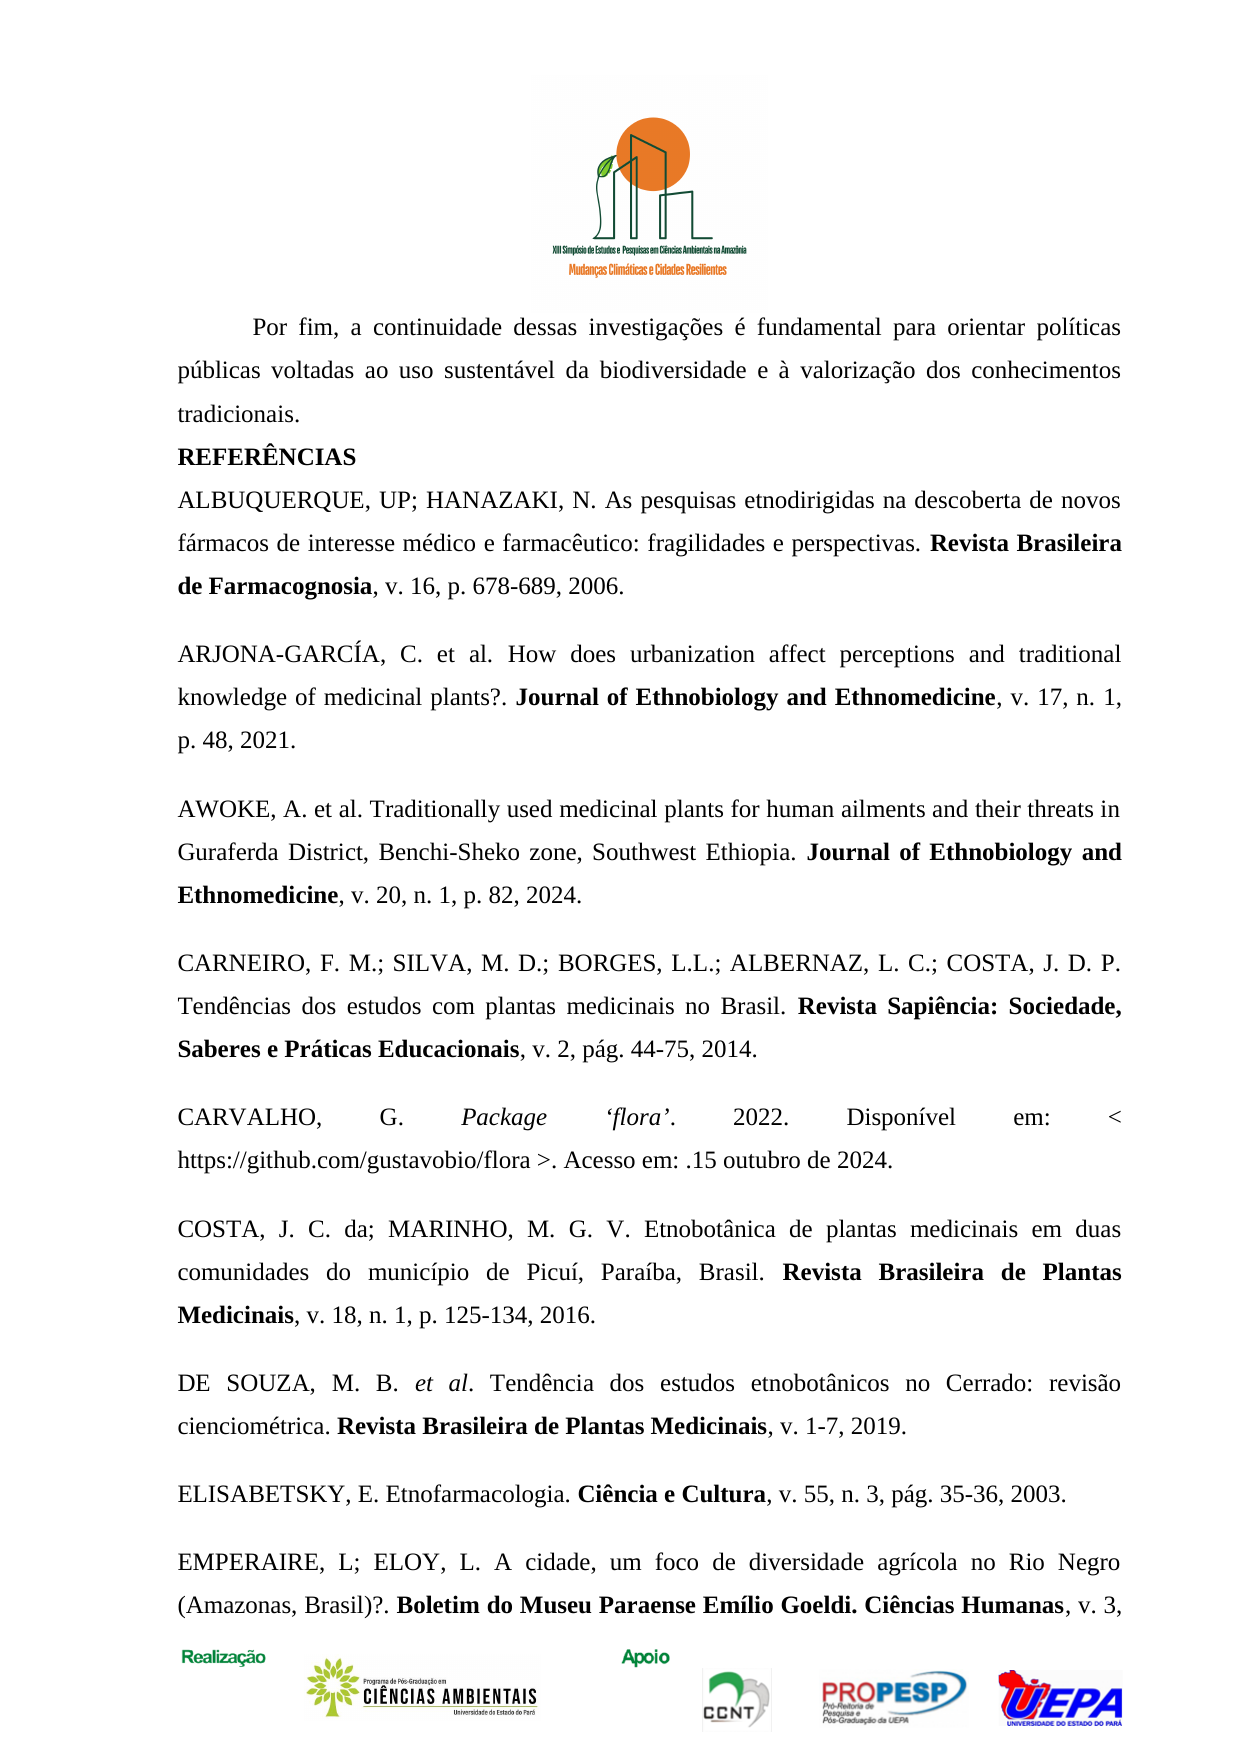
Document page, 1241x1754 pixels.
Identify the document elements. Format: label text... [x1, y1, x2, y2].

text CARNEIRO, F. M.; SILVA, M. D.; BORGES, L.L.; ALBERNAZ, L. C.; COSTA, J. D. P. Tendências dos estudos com plantas medicinais no Brasil. Revista Sapiência: Sociedade, Saberes e Práticas Educacionais, v. 2, pág. 44-75, 2014. [177, 948, 1122, 1063]
picture [998, 1670, 1123, 1726]
text ELISABETSKY, E. Etnofarmacologia. Ciência e Cultura, v. 55, n. 3, pág. 35-36, 2003. [177, 1479, 1122, 1508]
picture [611, 1638, 680, 1679]
picture [692, 1668, 782, 1732]
picture [303, 1654, 542, 1721]
text Por fim, a continuidade dessas investigações é fundamental para orientar políticas públicas voltadas ao uso sustentável da biodiversidade e à valorização dos conhecimentos tradicionais. [177, 312, 1122, 427]
text CARVALHO, G. Package ‘flora’. 2022. Disponível em: < https://github.com/gustavobio/flora >. Acesso em: .15 outubro de 2024. [177, 1102, 1122, 1174]
picture [531, 75, 769, 313]
text ALBUQUERQUE, UP; HANAZAKI, N. As pesquisas etnodirigidas na descoberta de novos fármacos de interesse médico e farmacêutico: fragilidades e perspectivas. Revista Brasileira de Farmacognosia, v. 16, p. 678-689, 2006. [177, 485, 1122, 600]
text REFERÊNCIAS [177, 442, 1122, 471]
text ARJONA-GARCÍA, C. et al. How does urbanization affect perceptions and traditional knowledge of medicinal plants?. Journal of Ethnobiology and Ethnomedicine, v. 17, n. 1, p. 48, 2021. [177, 639, 1122, 754]
text COSTA, J. C. da; MARINHO, M. G. V. Etnobotânica de plantas medicinais em duas comunidades do município de Picuí, Paraíba, Brasil. Revista Brasileira de Plantas Medicinais, v. 18, n. 1, p. 125-134, 2016. [177, 1214, 1122, 1329]
picture [177, 1639, 276, 1671]
text DE SOUZA, M. B. et al. Tendência dos estudos etnobotânicos no Cerrado: revisão cienciométrica. Revista Brasileira de Plantas Medicinais, v. 1-7, 2019. [177, 1368, 1122, 1440]
picture [818, 1669, 969, 1728]
text AWOKE, A. et al. Traditionally used medicinal plants for human ailments and their threats in Guraferda District, Benchi-Sheko zone, Southwest Ethiopia. Journal of Ethnobiology and Ethnomedicine, v. 20, n. 1, p. 82, 2024. [177, 794, 1122, 909]
